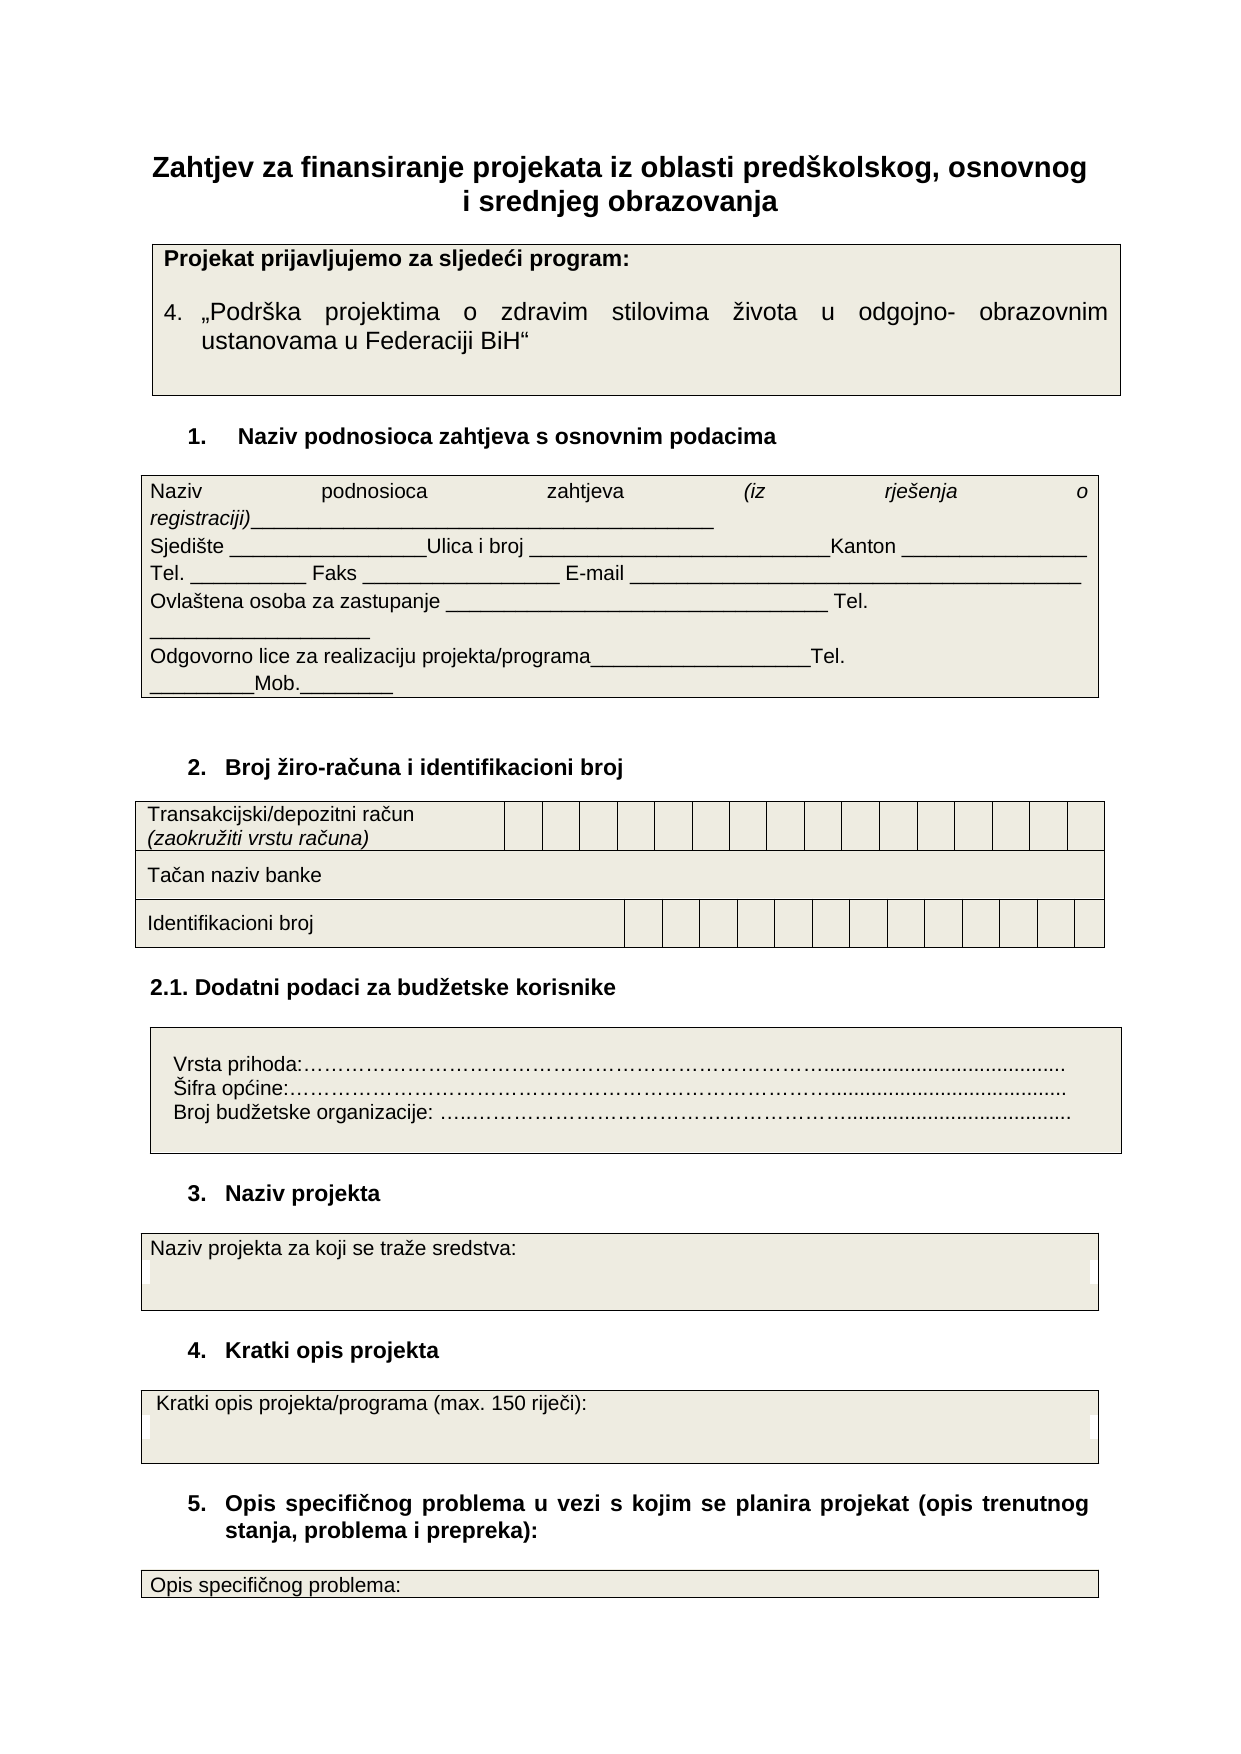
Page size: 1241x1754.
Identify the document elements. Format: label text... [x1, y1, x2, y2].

table_header [618, 802, 654, 850]
list Kratki opis projekta [187, 1337, 1090, 1364]
table_cell [813, 900, 849, 947]
table_cell [850, 900, 887, 947]
table_cell [1075, 900, 1104, 947]
list Opis specifičnog problema u vezi s kojim se planira projekat (opis trenutnog stanja, problema i prepreka): [187, 1490, 1090, 1543]
table_header [805, 802, 841, 850]
table_header [505, 802, 542, 850]
table_header Transakcijski/depozitni račun (zaokružiti vrstu računa) [136, 802, 504, 850]
table_header Projekat prijavlјujemo za slјedeći program: „Podrška projektima o zdravim stilovima života u odgojno- obrazovnim ustanovama u Federaciji BiH“ [153, 245, 1120, 395]
text Zahtjev za finansiranje projekata iz oblasti predškolskog, osnovnog i srednjeg obrazovanja [150, 150, 1090, 217]
list Naziv projekta [187, 1180, 1090, 1206]
table_cell [1038, 900, 1074, 947]
table_cell [925, 900, 962, 947]
table_header [767, 802, 804, 850]
text 2.1. Dodatni podaci za budžetske korisnike [150, 974, 1090, 1001]
table_header [655, 802, 692, 850]
table_cell Identifikacioni broj [136, 900, 624, 947]
table_cell [963, 900, 999, 947]
table_cell [775, 900, 812, 947]
table_header [730, 802, 766, 850]
text Kratki opis projekta/programa (max. 150 riječi): [142, 1391, 1098, 1415]
text Odgovorno lice za realizaciju projekta/programa___________________Tel. _________Mob.________ [142, 640, 1098, 697]
table_header [842, 802, 879, 850]
table_header [580, 802, 617, 850]
table_cell [1000, 900, 1037, 947]
table_header [880, 802, 917, 850]
table_header [1030, 802, 1067, 850]
table_header [918, 802, 954, 850]
table_header Vrsta prihoda:………………………………………………………………….......................................... Šifra općine:……………………………………………………………………......................................... Broj budžetske organizacije: …..………………………………………………....................................... [151, 1028, 1121, 1152]
text Tel. __________ Faks _________________ E-mail _______________________________________ [142, 558, 1098, 585]
text Opis specifičnog problema: [142, 1571, 1098, 1597]
list Broj žiro-računa i identifikacioni broj [187, 754, 1090, 781]
table_cell [738, 900, 774, 947]
table_cell [700, 900, 737, 947]
list Naziv podnosioca zahtjeva s osnovnim podacima [187, 423, 1090, 449]
table_header [543, 802, 579, 850]
table_cell [625, 900, 662, 947]
text Naziv podnosioca zahtjeva (iz rješenja o registraciji)________________________________________ [142, 476, 1098, 530]
table_header [955, 802, 992, 850]
text Sjedište _________________Ulica i broj __________________________Kanton ________________ [142, 530, 1098, 557]
text Naziv projekta za koji se traže sredstva: [142, 1234, 1098, 1260]
table_header [993, 802, 1029, 850]
table_cell Tačan naziv banke [136, 851, 1104, 898]
table_header [693, 802, 729, 850]
table_cell [888, 900, 924, 947]
table_cell [663, 900, 699, 947]
table_header [1068, 802, 1104, 850]
text Ovlaštena osoba za zastupanje _________________________________ Tel. ___________________ [142, 585, 1098, 640]
